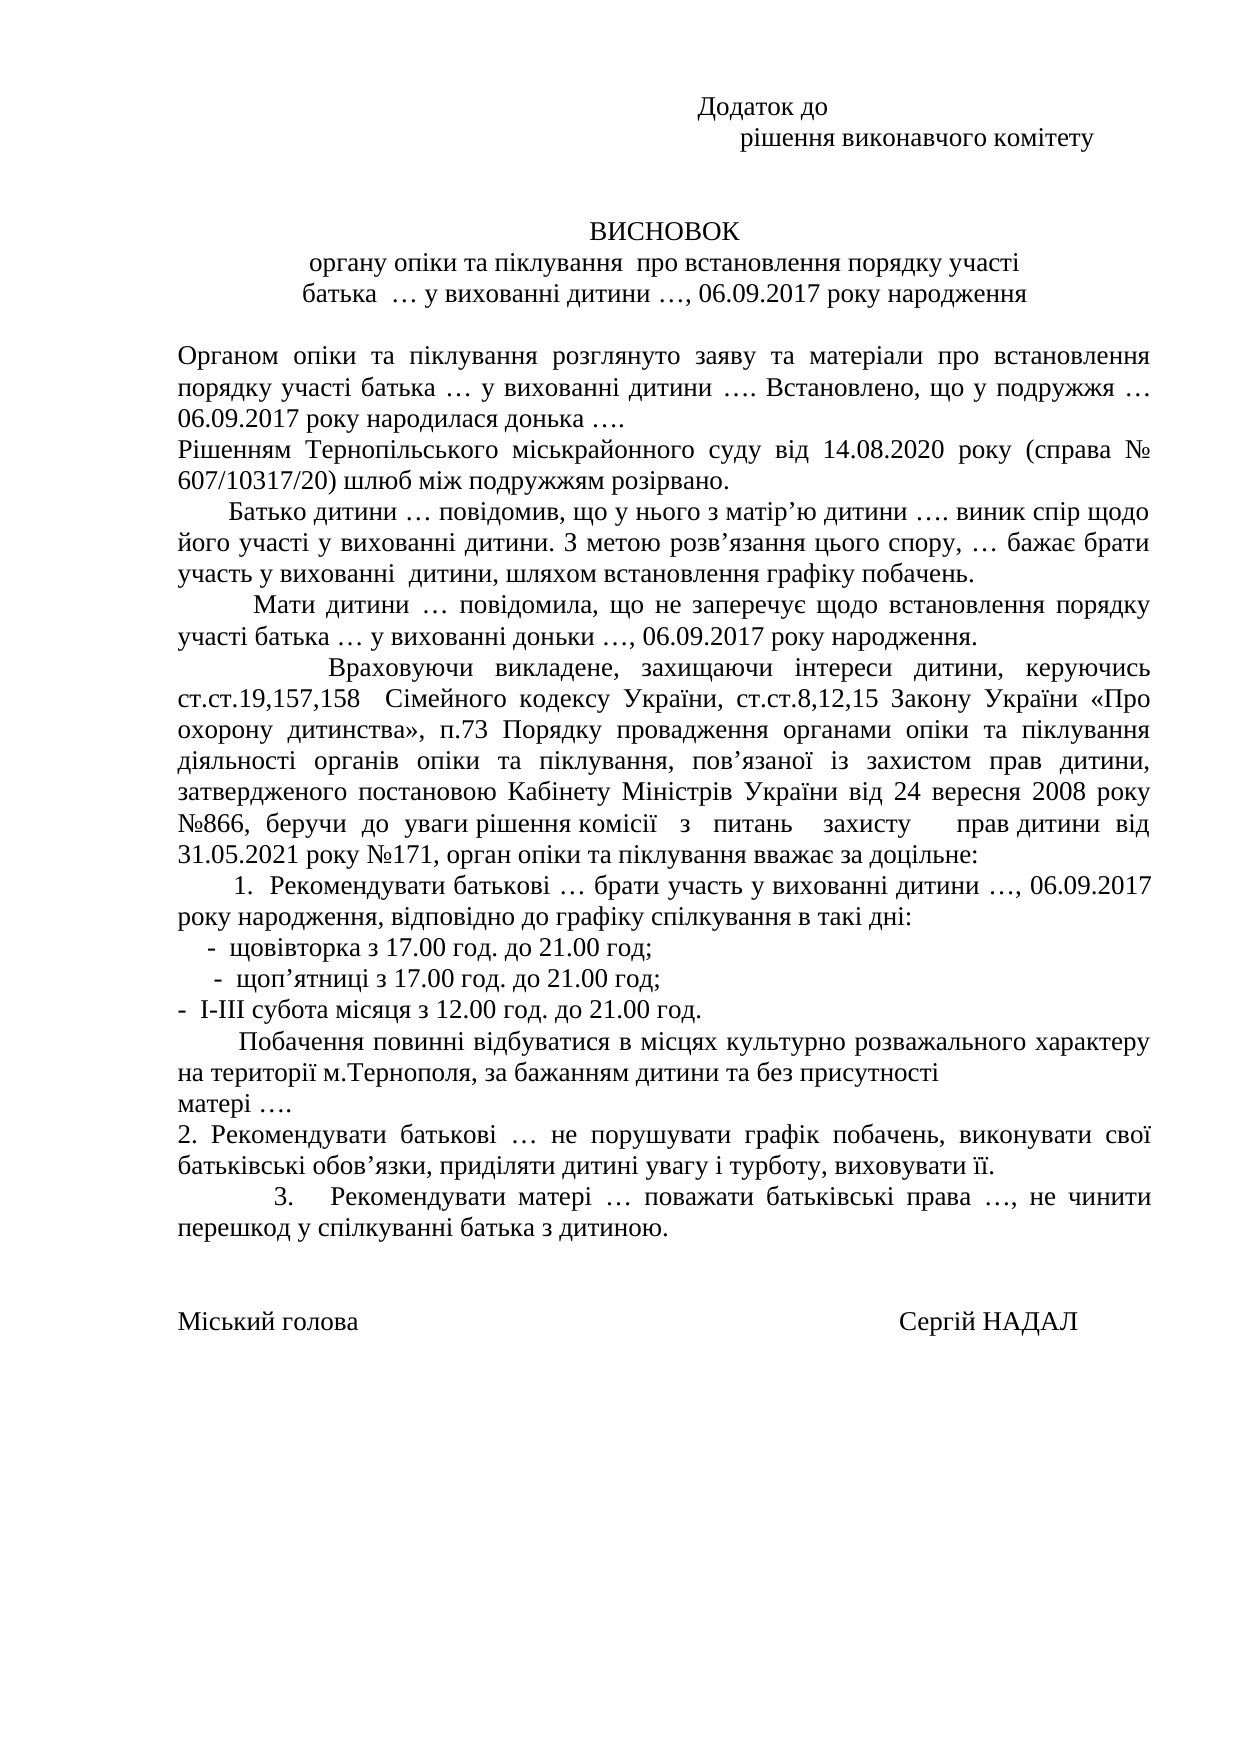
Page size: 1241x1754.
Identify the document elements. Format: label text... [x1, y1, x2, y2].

text Враховуючи викладене, захищаючи інтереси дитини, керуючись ст.ст.19,157,158 Сімейного кодексу України, ст.ст.8,12,15 Закону України «Про охорону дитинства», п.73 Порядку провадження органами опіки та піклування діяльності органів опіки та піклування, пов’язаної із захистом прав дитини, затвердженого постановою Кабінету Міністрів України від 24 вересня 2008 року №866, беручи до уваги рішення комісії з питань захисту прав дитини від 31.05.2021 року №171, орган опіки та піклування вважає за доцільне: [177, 651, 1152, 869]
text Міський голова Сергій НАДАЛ [177, 1305, 1152, 1336]
text - I-III субота місяця з 12.00 год. до 21.00 год. [177, 993, 1152, 1025]
text 2. Рекомендувати батькові … не порушувати графік побачень, виконувати свої батьківські обов’язки, приділяти дитині увагу і турботу, виховувати її. [177, 1118, 1152, 1180]
text Батько дитини … повідомив, що у нього з матір’ю дитини …. виник спір щодо його участі у вихованні дитини. З метою розв’язання цього спору, … бажає брати участь у вихованні дитини, шляхом встановлення графіку побачень. [177, 495, 1152, 589]
text матері …. [177, 1087, 1152, 1118]
text батька … у вихованні дитини …, 06.09.2017 року народження [177, 277, 1152, 308]
text ВИСНОВОК [177, 215, 1152, 246]
text рішення виконавчого комітету [740, 121, 1152, 153]
text Мати дитини … повідомила, що не заперечує щодо встановлення порядку участі батька … у вихованні доньки …, 06.09.2017 року народження. [177, 589, 1152, 651]
text органу опіки та піклування про встановлення порядку участі [177, 246, 1152, 277]
text 3. Рекомендувати матері … поважати батьківські права …, не чинити перешкод у спілкуванні батька з дитиною. [177, 1180, 1152, 1243]
text Органом опіки та піклування розглянуто заяву та матеріали про встановлення порядку участі батька … у вихованні дитини …. Встановлено, що у подружжя … 06.09.2017 року народилася донька …. [177, 339, 1152, 433]
text - щовівторка з 17.00 год. до 21.00 год; [177, 931, 1152, 962]
text Додаток до [177, 90, 1152, 121]
text - щопʼятниці з 17.00 год. до 21.00 год; [177, 962, 1152, 993]
text Рішенням Тернопільського міськрайонного суду від 14.08.2020 року (справа № 607/10317/20) шлюб між подружжям розірвано. [177, 433, 1152, 495]
text 1. Рекомендувати батькові … брати участь у вихованні дитини …, 06.09.2017 року народження, відповідно до графіку спілкування в такі дні: [177, 869, 1152, 931]
text Побачення повинні відбуватися в місцях культурно розважального характеру на території м.Тернополя, за бажанням дитини та без присутності [177, 1025, 1152, 1087]
